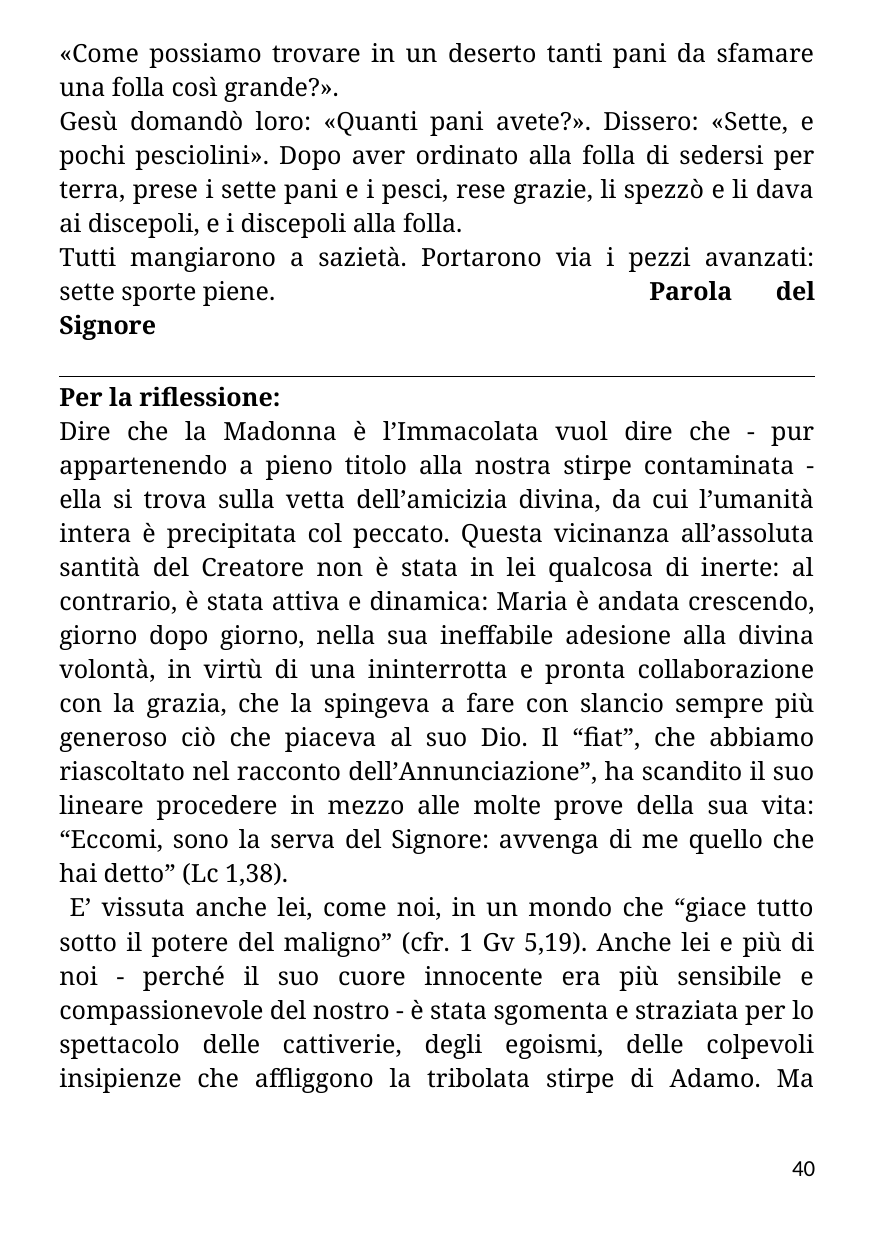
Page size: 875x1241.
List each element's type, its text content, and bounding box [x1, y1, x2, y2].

text Tutti mangiarono a sazietà. Portarono via i pezzi avanzati: sette sporte piene. Parola del Signore [59, 240, 815, 342]
text Dire che la Madonna è l’Immacolata vuol dire che - pur appartenendo a pieno titolo alla nostra stirpe contaminata - ella si trova sulla vetta dell’amicizia divina, da cui l’umanità intera è precipitata col peccato. Questa vicinanza all’assoluta santità del Creatore non è stata in lei qualcosa di inerte: al contrario, è stata attiva e dinamica: Maria è andata crescendo, giorno dopo giorno, nella sua ineffabile adesione alla divina volontà, in virtù di una ininterrotta e pronta collaborazione con la grazia, che la spingeva a fare con slancio sempre più generoso ciò che piaceva al suo Dio. Il “fiat”, che abbiamo riascoltato nel racconto dell’Annunciazione”, ha scandito il suo lineare procedere in mezzo alle molte prove della sua vita: “Eccomi, sono la serva del Signore: avvenga di me quello che hai detto” (Lc 1,38). [59, 413, 815, 890]
text Gesù domandò loro: «Quanti pani avete?». Dissero: «Sette, e pochi pesciolini». Dopo aver ordinato alla folla di sedersi per terra, prese i sette pani e i pesci, rese grazie, li spezzò e li dava ai discepoli, e i discepoli alla folla. [59, 103, 815, 240]
text Per la riflessione: [59, 377, 815, 413]
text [59, 35, 815, 103]
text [59, 890, 815, 1094]
